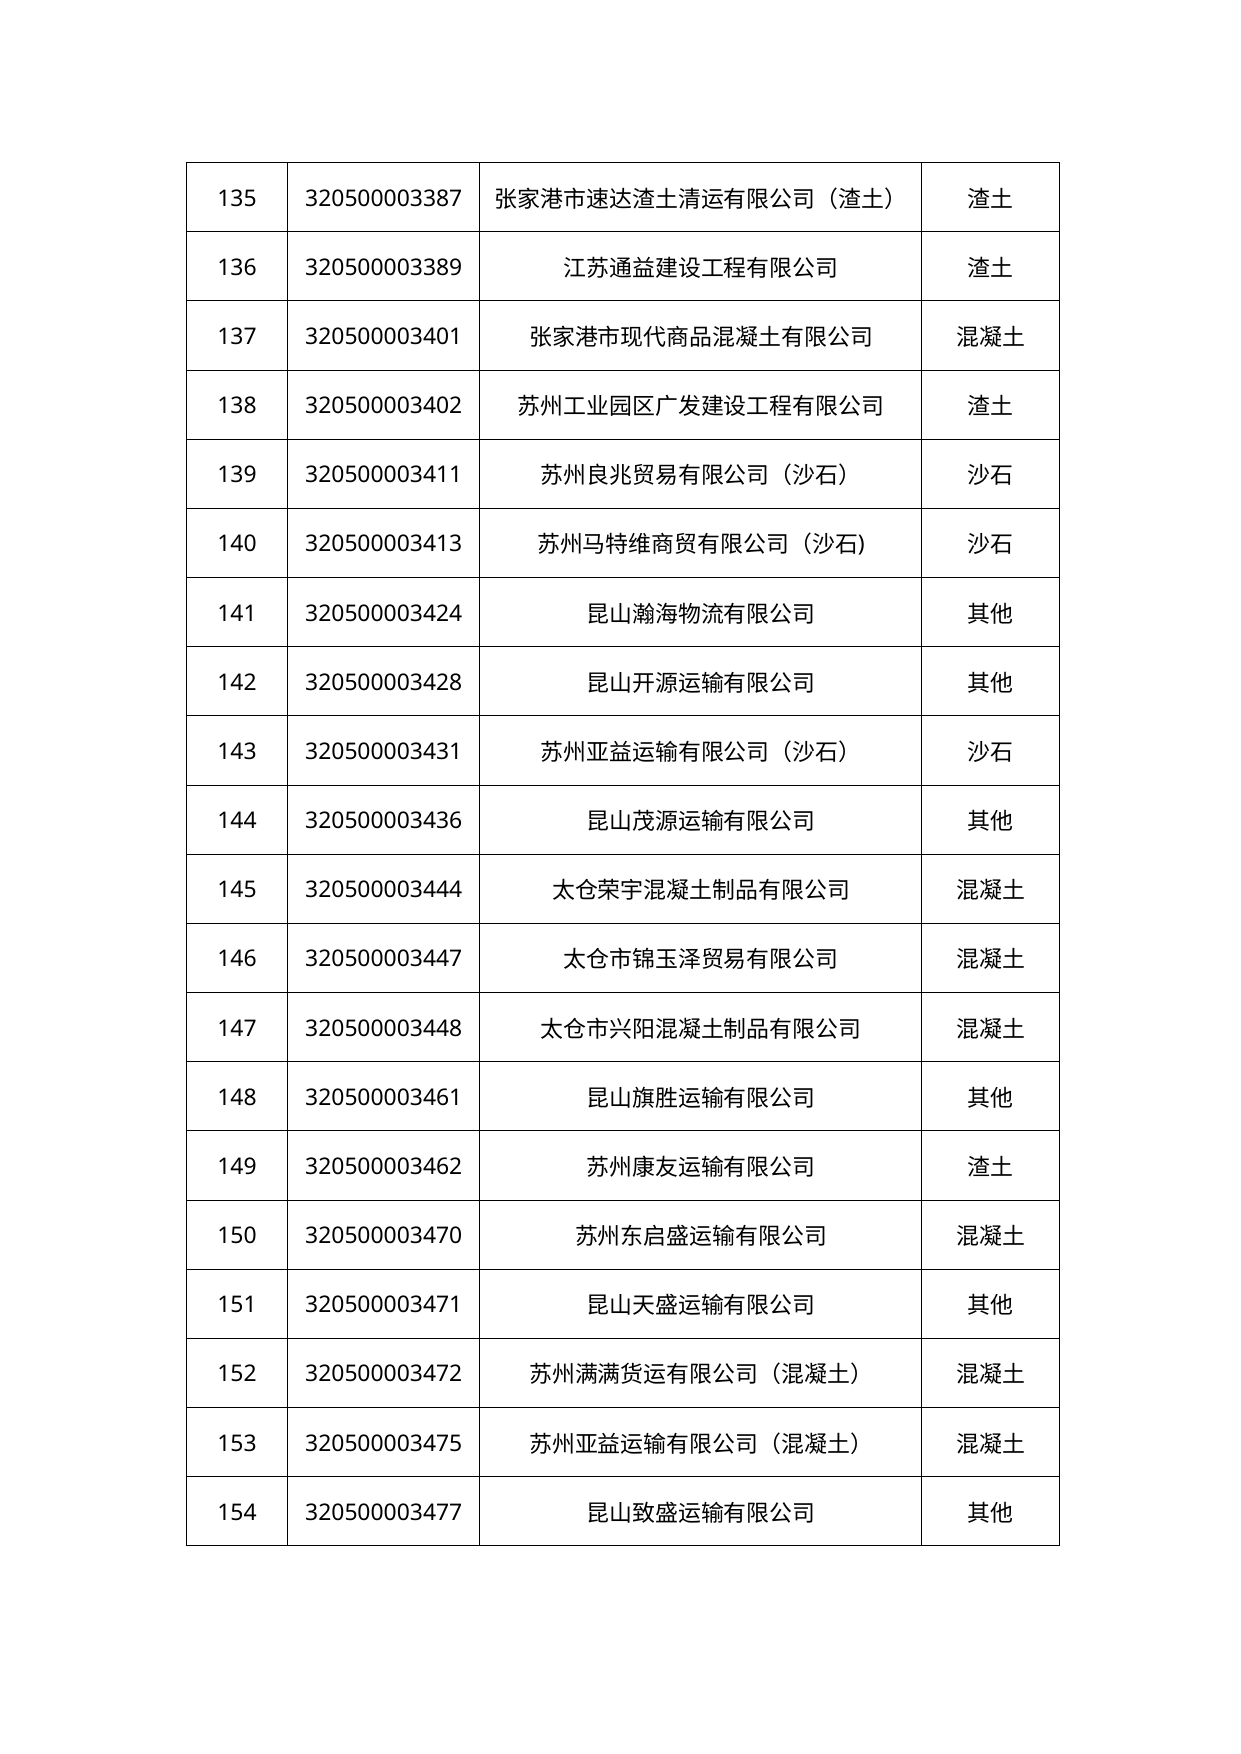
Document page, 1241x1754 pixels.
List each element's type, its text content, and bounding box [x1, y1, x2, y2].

table_cell 136 [187, 232, 287, 300]
table_cell 苏州马特维商贸有限公司（沙石) [480, 509, 921, 577]
table_cell 苏州亚益运输有限公司（混凝土） [480, 1408, 921, 1476]
table_cell 苏州亚益运输有限公司（沙石） [480, 716, 921, 784]
table_cell 张家港市现代商品混凝土有限公司 [480, 301, 921, 369]
table_cell 沙石 [922, 509, 1059, 577]
table_cell 139 [187, 440, 287, 508]
table_cell 苏州满满货运有限公司（混凝土） [480, 1339, 921, 1407]
table_cell 135 [187, 163, 287, 231]
table_cell 其他 [922, 1477, 1059, 1545]
table_cell 苏州康友运输有限公司 [480, 1131, 921, 1199]
table_cell 320500003428 [288, 647, 479, 715]
table_cell 320500003424 [288, 578, 479, 646]
table_cell 145 [187, 855, 287, 923]
table_cell 苏州东启盛运输有限公司 [480, 1201, 921, 1269]
table_cell 320500003470 [288, 1201, 479, 1269]
table_cell 320500003447 [288, 924, 479, 992]
table_cell 其他 [922, 647, 1059, 715]
table_cell 146 [187, 924, 287, 992]
table_cell 昆山天盛运输有限公司 [480, 1270, 921, 1338]
table_cell 苏州工业园区广发建设工程有限公司 [480, 371, 921, 439]
table_cell 320500003411 [288, 440, 479, 508]
table_cell 渣土 [922, 232, 1059, 300]
table_cell 150 [187, 1201, 287, 1269]
table_cell 152 [187, 1339, 287, 1407]
table_cell 147 [187, 993, 287, 1061]
table_cell 苏州良兆贸易有限公司（沙石） [480, 440, 921, 508]
table_cell 太仓市锦玉泽贸易有限公司 [480, 924, 921, 992]
table_cell 其他 [922, 786, 1059, 854]
table_cell 混凝土 [922, 1201, 1059, 1269]
table_cell 昆山致盛运输有限公司 [480, 1477, 921, 1545]
table_cell 太仓市兴阳混凝土制品有限公司 [480, 993, 921, 1061]
table_cell 昆山旗胜运输有限公司 [480, 1062, 921, 1130]
table_cell 张家港市速达渣土清运有限公司（渣土） [480, 163, 921, 231]
table_cell 混凝土 [922, 855, 1059, 923]
table_cell 其他 [922, 578, 1059, 646]
table_cell 沙石 [922, 716, 1059, 784]
table_cell 昆山开源运输有限公司 [480, 647, 921, 715]
table_cell 320500003472 [288, 1339, 479, 1407]
table_cell 其他 [922, 1062, 1059, 1130]
table_cell 320500003471 [288, 1270, 479, 1338]
table_cell 渣土 [922, 1131, 1059, 1199]
table_cell 沙石 [922, 440, 1059, 508]
table_cell 320500003475 [288, 1408, 479, 1476]
table_cell 其他 [922, 1270, 1059, 1338]
table_cell 320500003431 [288, 716, 479, 784]
table_cell 320500003389 [288, 232, 479, 300]
table_cell 141 [187, 578, 287, 646]
table_cell 渣土 [922, 371, 1059, 439]
table_cell 142 [187, 647, 287, 715]
table_cell 320500003448 [288, 993, 479, 1061]
table_cell 渣土 [922, 163, 1059, 231]
table_cell 320500003462 [288, 1131, 479, 1199]
table_cell 320500003401 [288, 301, 479, 369]
table_cell 昆山茂源运输有限公司 [480, 786, 921, 854]
table_cell 151 [187, 1270, 287, 1338]
table_cell 143 [187, 716, 287, 784]
table_cell 320500003402 [288, 371, 479, 439]
table_cell 137 [187, 301, 287, 369]
table_cell 320500003413 [288, 509, 479, 577]
table_cell 154 [187, 1477, 287, 1545]
table_cell 144 [187, 786, 287, 854]
table_cell 320500003477 [288, 1477, 479, 1545]
table_cell 太仓荣宇混凝土制品有限公司 [480, 855, 921, 923]
table_cell 混凝土 [922, 993, 1059, 1061]
table_cell 138 [187, 371, 287, 439]
table_cell 320500003444 [288, 855, 479, 923]
table_cell 混凝土 [922, 301, 1059, 369]
table_cell 混凝土 [922, 1339, 1059, 1407]
table_cell 149 [187, 1131, 287, 1199]
table_cell 320500003387 [288, 163, 479, 231]
table_cell 320500003461 [288, 1062, 479, 1130]
table_cell 江苏通益建设工程有限公司 [480, 232, 921, 300]
table_cell 153 [187, 1408, 287, 1476]
table_cell 140 [187, 509, 287, 577]
table_cell 混凝土 [922, 924, 1059, 992]
table_cell 混凝土 [922, 1408, 1059, 1476]
table_cell 148 [187, 1062, 287, 1130]
table_cell 昆山瀚海物流有限公司 [480, 578, 921, 646]
table_cell 320500003436 [288, 786, 479, 854]
